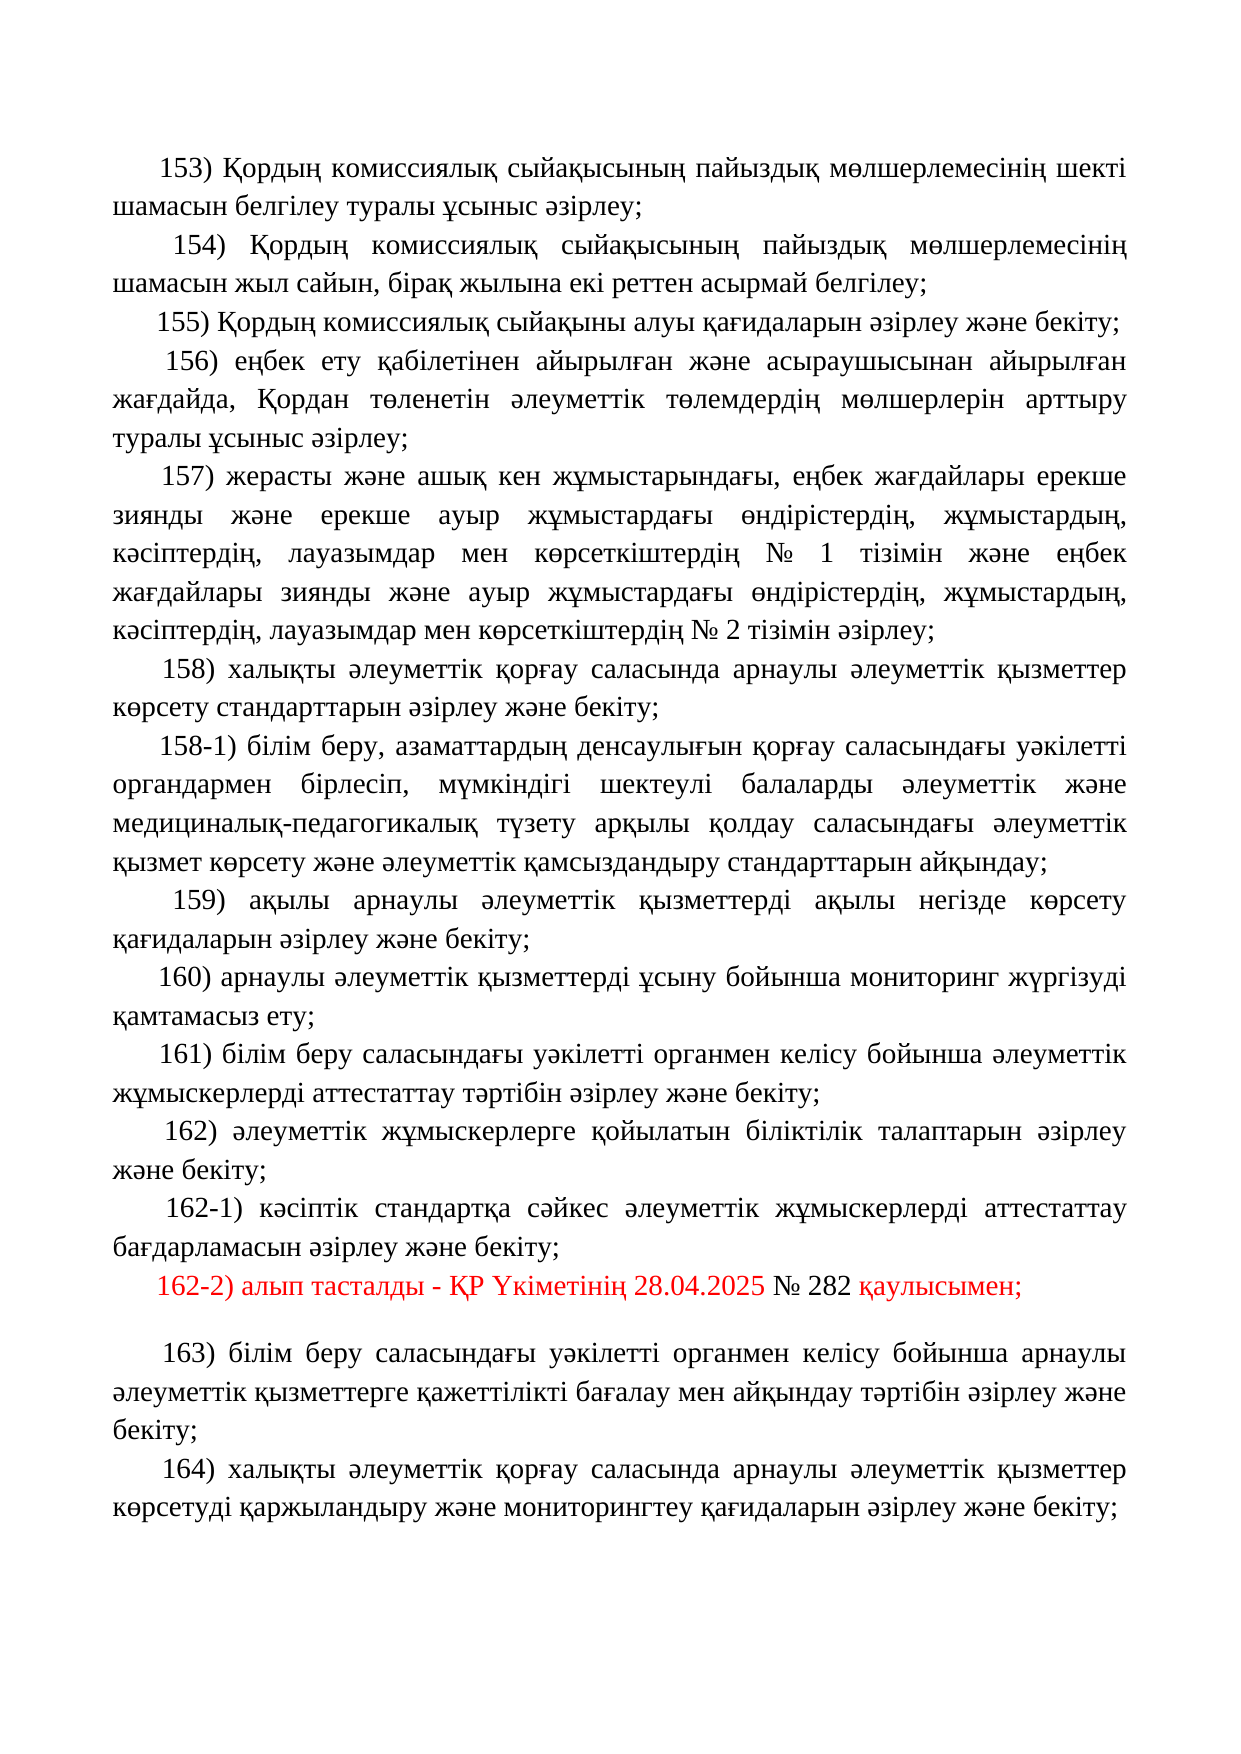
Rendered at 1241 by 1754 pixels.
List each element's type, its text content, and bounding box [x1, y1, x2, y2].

text 162) әлеуметтік жұмыскерлерге қойылатын біліктілік талаптарын әзірлеу және бекіту; [112, 1113, 1128, 1186]
text 157) жерасты және ашық кен жұмыстарындағы, еңбек жағдайлары ерекше зиянды және ерекше ауыр жұмыстардағы өндірістердің, жұмыстардың, кәсіптердің, лауазымдар мен көрсеткіштердің № 1 тізімін және еңбек жағдайлары зиянды және ауыр жұмыстардағы өндірістердің, жұмыстардың, кәсіптердің, лауазымдар мен көрсеткіштердің № 2 тізімін әзірлеу; [112, 458, 1128, 646]
text 156) еңбек ету қабілетінен айырылған және асыраушысынан айырылған жағдайда, Қордан төленетін әлеуметтік төлемдердің мөлшерлерін арттыру туралы ұсыныс әзірлеу; [112, 343, 1128, 453]
text 155) Қордың комиссиялық сыйақыны алуы қағидаларын әзірлеу және бекіту; [112, 304, 1128, 338]
text 160) арнаулы әлеуметтік қызметтерді ұсыну бойынша мониторинг жүргізуді қамтамасыз ету; [112, 959, 1128, 1031]
text 164) халықты әлеуметтік қорғау саласында арнаулы әлеуметтік қызметтер көрсетуді қаржыландыру және мониторингтеу қағидаларын әзірлеу және бекіту; [112, 1451, 1128, 1523]
text 159) ақылы арнаулы әлеуметтік қызметтерді ақылы негізде көрсету қағидаларын әзірлеу және бекіту; [112, 882, 1128, 954]
text 161) білім беру саласындағы уәкілетті органмен келісу бойынша әлеуметтік жұмыскерлерді аттестаттау тәртібін әзірлеу және бекіту; [112, 1036, 1128, 1108]
text 158) халықты әлеуметтік қорғау саласында арнаулы әлеуметтік қызметтер көрсету стандарттарын әзірлеу және бекіту; [112, 651, 1128, 723]
text 162-1) кәсіптік стандартқа сәйкес әлеуметтік жұмыскерлерді аттестаттау бағдарламасын әзірлеу және бекіту; [112, 1191, 1128, 1263]
text 158-1) білім беру, азаматтардың денсаулығын қорғау саласындағы уәкілетті органдармен бірлесіп, мүмкіндігі шектеулі балаларды әлеуметтік және медициналық-педагогикалық түзету арқылы қолдау саласындағы әлеуметтік қызмет көрсету және әлеуметтік қамсыздандыру стандарттарын айқындау; [112, 728, 1128, 877]
text 154) Қордың комиссиялық сыйақысының пайыздық мөлшерлемесінің шамасын жыл сайын, бірақ жылына екі реттен асырмай белгілеу; [112, 227, 1128, 299]
text 153) Қордың комиссиялық сыйақысының пайыздық мөлшерлемесінің шекті шамасын белгілеу туралы ұсыныс әзірлеу; [112, 150, 1128, 222]
text 163) білім беру саласындағы уәкілетті органмен келісу бойынша арнаулы әлеуметтік қызметтерге қажеттілікті бағалау мен айқындау тәртібін әзірлеу және бекіту; [112, 1335, 1128, 1446]
text 162-2) алып тасталды - ҚР Үкіметінің 28.04.2025 № 282 қаулысымен; [112, 1268, 1128, 1331]
